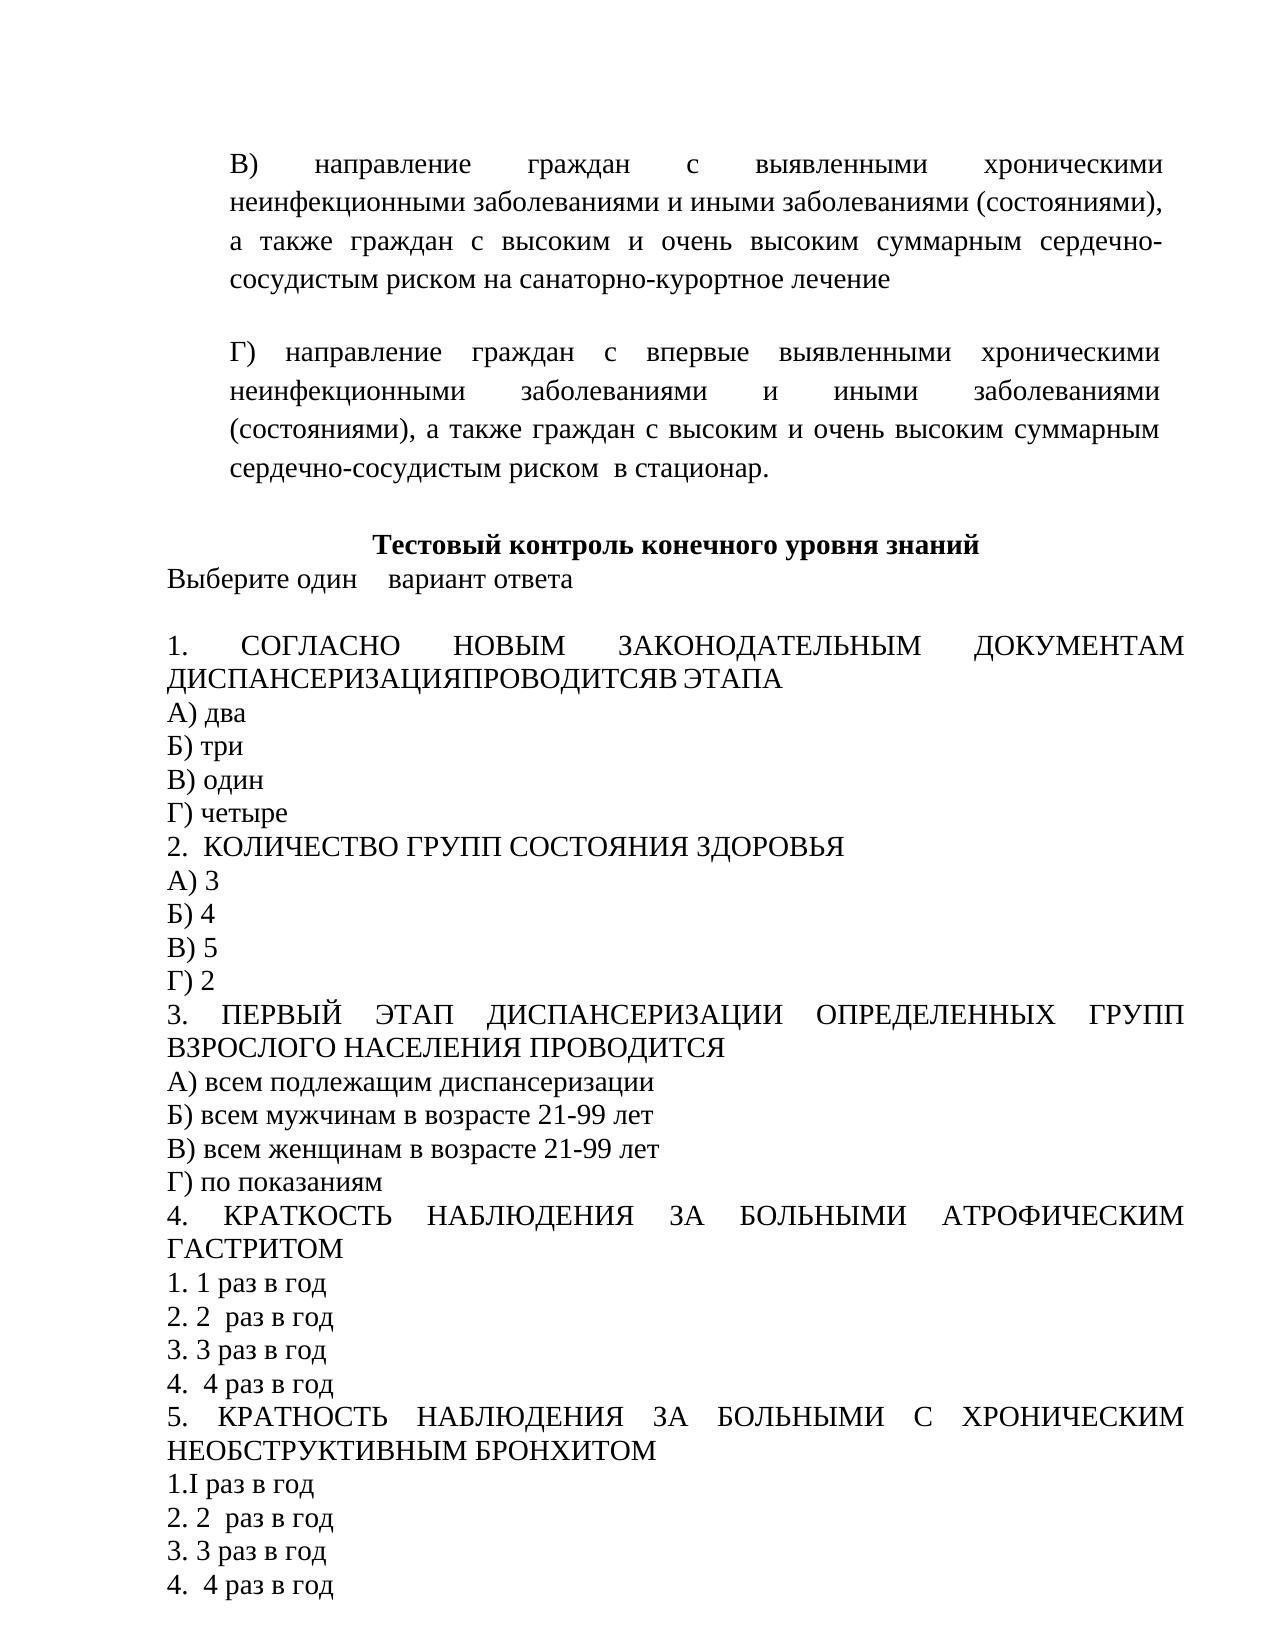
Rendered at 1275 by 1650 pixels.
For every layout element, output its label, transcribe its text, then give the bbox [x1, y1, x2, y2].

text 2. КОЛИЧЕСТВО ГРУПП СОСТОЯНИЯ ЗДОРОВЬЯ [167, 829, 1185, 863]
text 3. ПЕРВЫЙ ЭТАП ДИСПАНСЕРИЗАЦИИ ОПРЕДЕЛЕННЫХ ГРУПП ВЗРОСЛОГО НАСЕЛЕНИЯ ПРОВОДИТСЯ [167, 997, 1185, 1064]
text Б) три [167, 728, 1185, 762]
text Г) четыре [167, 796, 1185, 829]
text 1.I раз в год [167, 1466, 1185, 1500]
text В) 5 [167, 930, 1185, 963]
text А) всем подлежащим диспансеризации [167, 1064, 1185, 1097]
text 4. Краткость наблюдения за больными атрофическим гастритом [167, 1198, 1185, 1265]
text 2. 2 раз в год [167, 1500, 1185, 1533]
text Б) всем мужчинам в возрасте 21-99 лет [167, 1097, 1185, 1131]
text 1. СОГЛАСНО НОВЫМ ЗАКОНОДАТЕЛЬНЫМ ДОКУМЕНТАМ ДИСПАНСЕРИЗАЦИЯПРОВОДИТСЯВ ЭТАПА [167, 628, 1185, 695]
text 3. 3 раз в год [167, 1332, 1185, 1366]
text В) всем женщинам в возрасте 21-99 лет [167, 1131, 1185, 1164]
text 5. Кратность наблюдения за больными с хроническим необструктивным бронхитом [167, 1399, 1185, 1466]
text А) два [167, 695, 1185, 728]
text 2. 2 раз в год [167, 1299, 1185, 1332]
text В) один [167, 762, 1185, 796]
text Б) 4 [167, 896, 1185, 930]
text Г) 2 [167, 963, 1185, 997]
text А) 3 [167, 863, 1185, 896]
text 3. 3 раз в год [167, 1533, 1185, 1567]
text 1. 1 раз в год [167, 1265, 1185, 1299]
text Выберите один вариант ответа [167, 561, 1185, 594]
text Г) по показаниям [167, 1164, 1185, 1198]
text 4. 4 раз в год [167, 1366, 1185, 1399]
text В) направление граждан с выявленными хроническими неинфекционными заболеваниями и иными заболеваниями (состояниями), а также граждан с высоким и очень высоким суммарным сердечно-сосудистым риском на санаторно-курортное лечение [229, 146, 1164, 295]
text Г) направление граждан с впервые выявленными хроническими неинфекционными заболеваниями и иными заболеваниями (состояниями), а также граждан с высоким и очень высоким суммарным сердечно-сосудистым риском в стационар. [229, 334, 1161, 484]
text 4. 4 раз в год [167, 1567, 1185, 1601]
text Тестовый контроль конечного уровня знаний [167, 527, 1185, 561]
